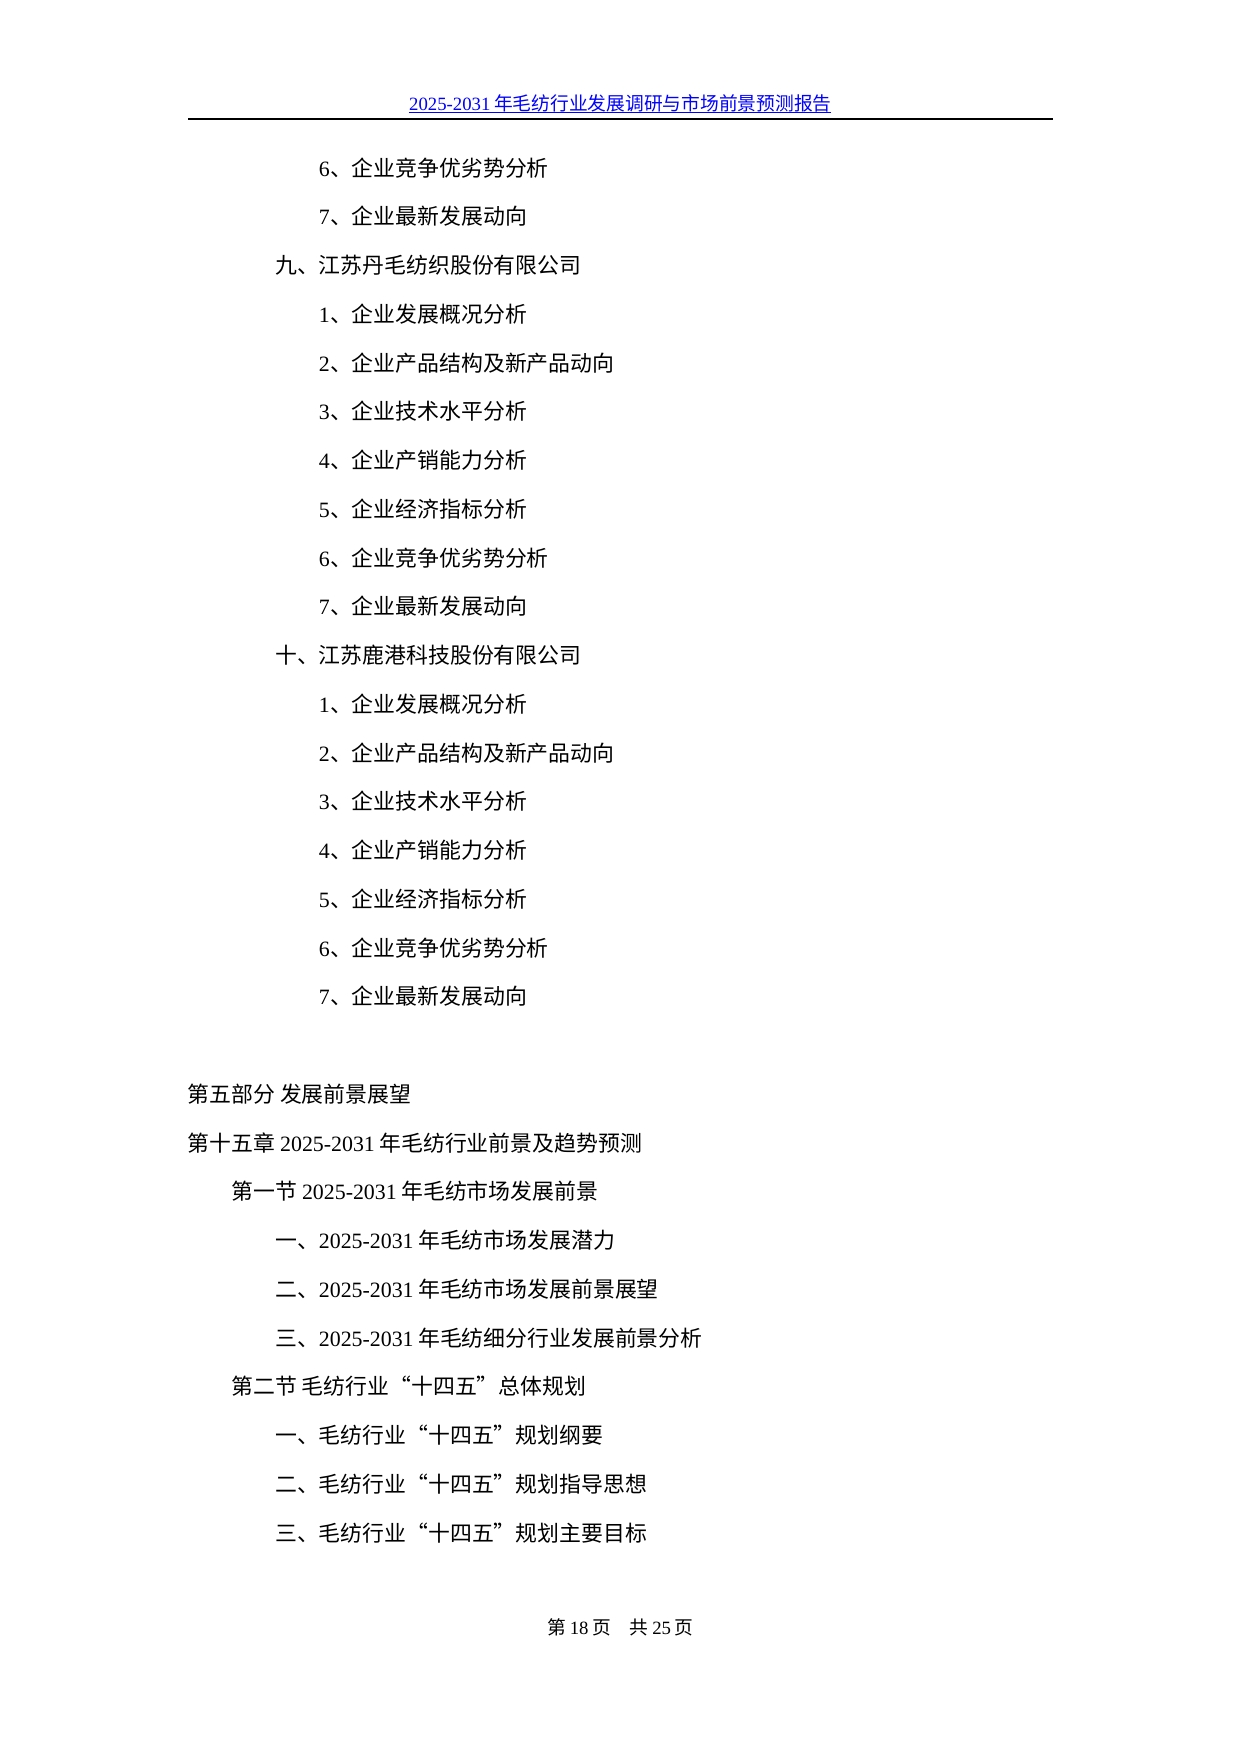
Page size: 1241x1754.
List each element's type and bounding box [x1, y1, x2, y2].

text [187, 150, 1053, 1548]
